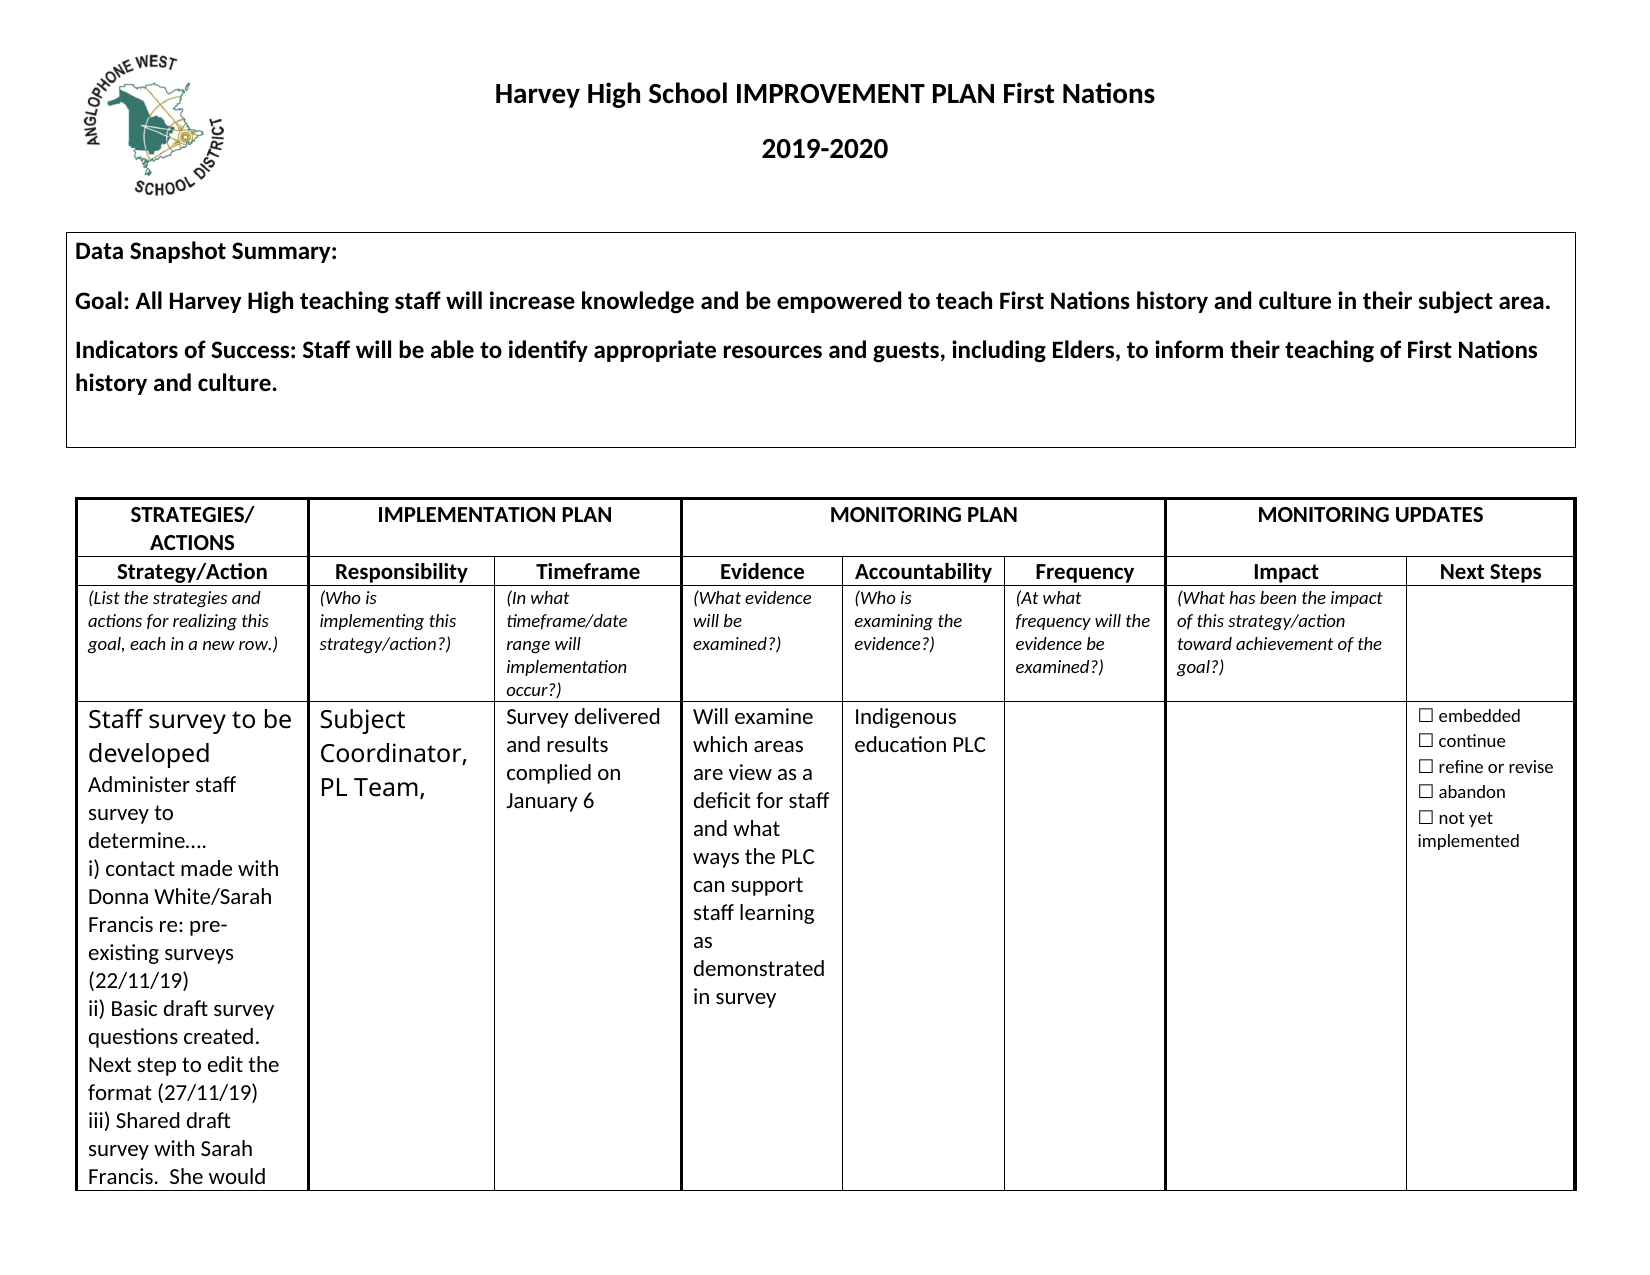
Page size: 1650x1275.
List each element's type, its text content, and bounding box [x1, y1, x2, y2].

table_cell [1005, 702, 1164, 1190]
table_cell Evidence [683, 557, 842, 585]
table_header MONITORING PLAN [683, 500, 1164, 556]
table_cell Next Steps [1407, 557, 1573, 585]
table_cell (List the strategies and actions for realizing this goal, each in a new row.) [78, 586, 307, 701]
picture [78, 50, 229, 199]
table_header IMPLEMENTATION PLAN [310, 500, 680, 556]
table_cell (What evidence will be examined?) [683, 586, 842, 701]
text Goal: All Harvey High teaching staff will increase knowledge and be empowered to teach First Nations history and culture in their subject area. [67, 282, 1575, 315]
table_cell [310, 702, 494, 1190]
table_cell Impact [1167, 557, 1406, 585]
text Indicators of Success: Staff will be able to identify appropriate resources and guests, including Elders, to inform their teaching of First Nations history and culture. [67, 331, 1575, 398]
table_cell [683, 702, 842, 1190]
table_cell [1167, 702, 1406, 1190]
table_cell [78, 702, 307, 1190]
table_cell (Who is examining the evidence?) [843, 586, 1004, 701]
table_cell Responsibility [310, 557, 494, 585]
text Harvey High School IMPROVEMENT PLAN First Nations [289, 75, 1575, 111]
table_cell Accountability [843, 557, 1004, 585]
table_cell (Who is implementing this strategy/action?) [310, 586, 494, 701]
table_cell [1407, 702, 1573, 1190]
table_cell Strategy/Action [78, 557, 307, 585]
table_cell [495, 702, 680, 1190]
table_cell Timeframe [495, 557, 680, 585]
text Data Snapshot Summary: [67, 233, 1575, 266]
table_header STRATEGIES/ACTIONS [78, 500, 307, 556]
table_cell [1407, 586, 1573, 701]
table_cell Frequency [1005, 557, 1164, 585]
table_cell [843, 702, 1004, 1190]
table_cell (At what frequency will the evidence be examined?) [1005, 586, 1164, 701]
table_cell (What has been the impact of this strategy/action toward achievement of the goal?) [1167, 586, 1406, 701]
table_header MONITORING UPDATES [1167, 500, 1573, 556]
table_cell (In what timeframe/date range will implementation occur?) [495, 586, 680, 701]
text 2019-2020 [289, 130, 1575, 166]
